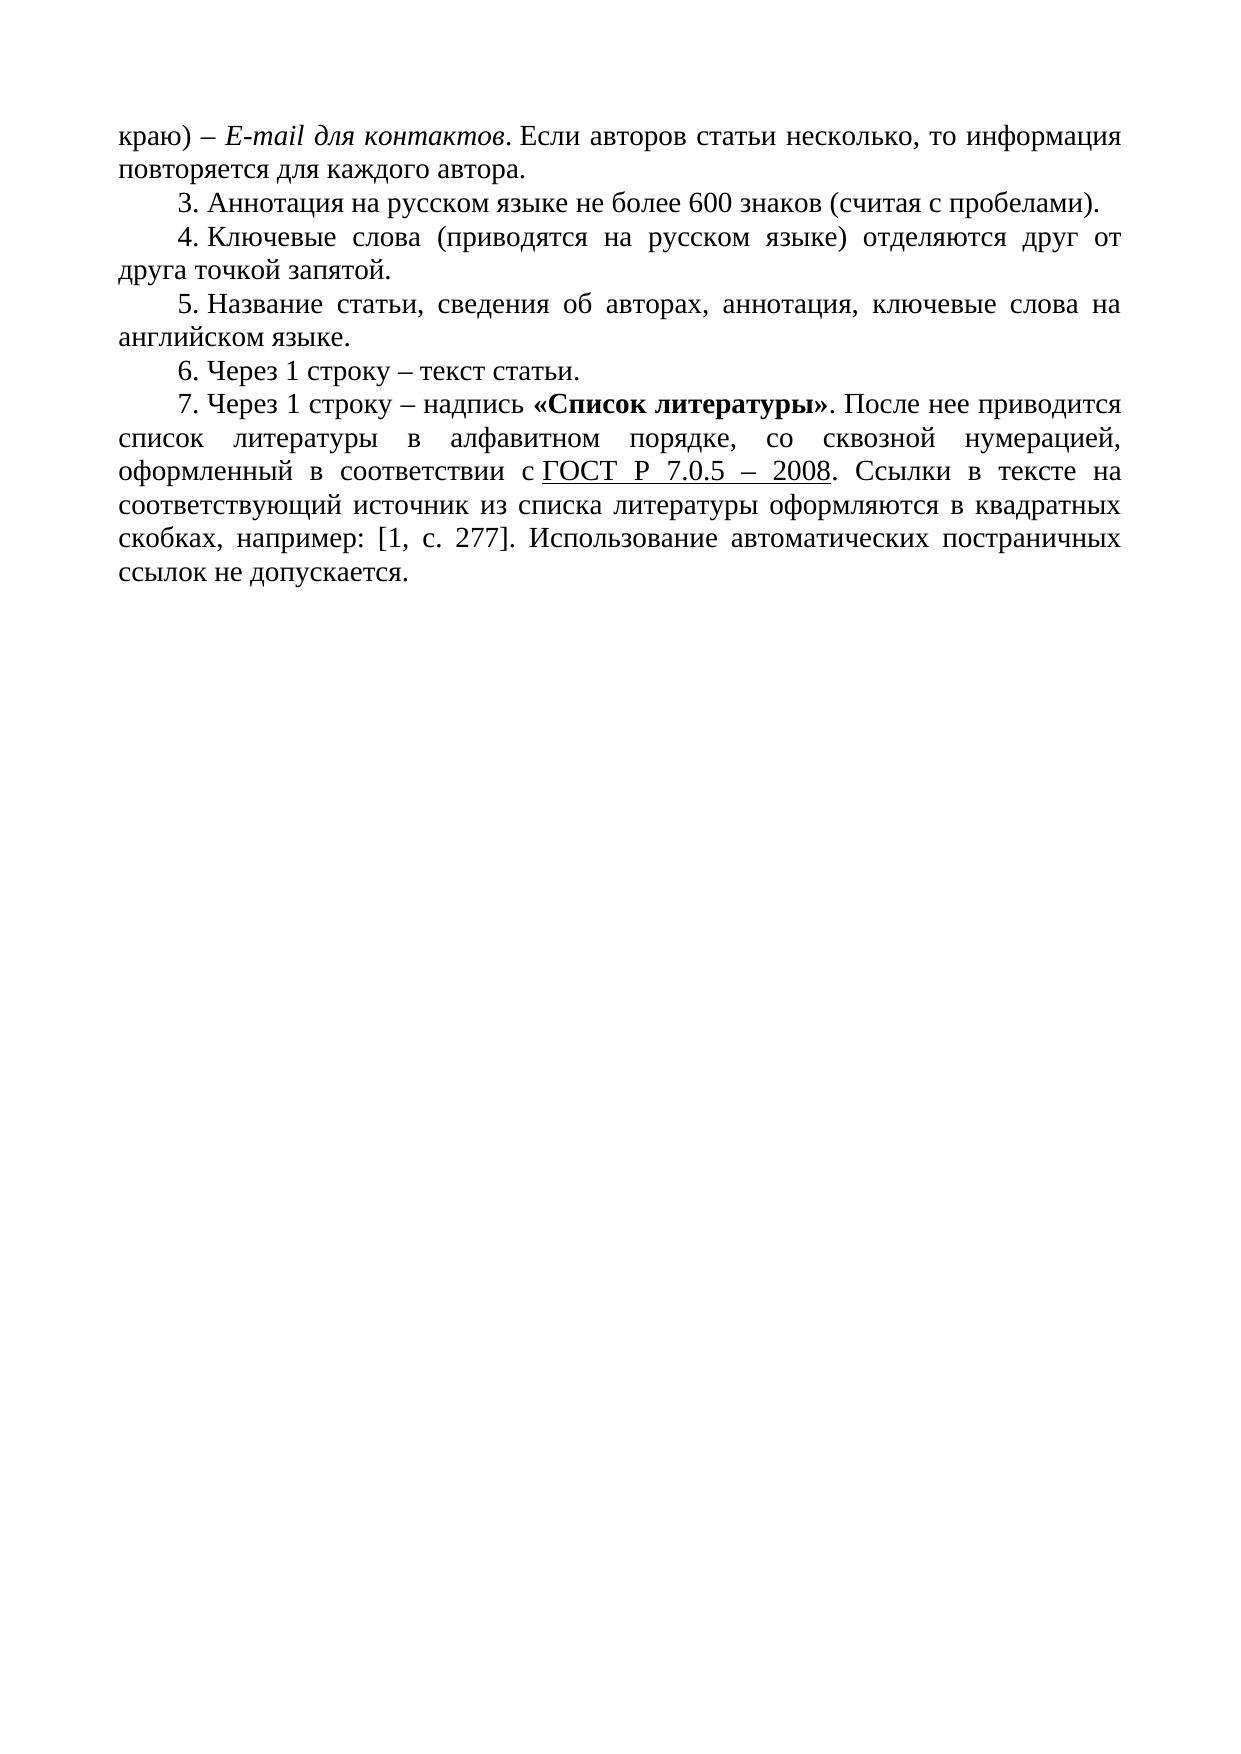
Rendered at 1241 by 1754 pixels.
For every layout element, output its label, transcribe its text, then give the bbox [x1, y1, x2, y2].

list Ключевые слова (приводятся на русском языке) отделяются друг от друга точкой запятой. [118, 219, 1122, 286]
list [118, 118, 1122, 185]
list Аннотация на русском языке не более 600 знаков (считая с пробелами). [118, 185, 1122, 219]
list Через 1 строку – надпись «Список литературы». После нее приводится список литературы в алфавитном порядке, со сквозной нумерацией, оформленный в соответствии с ГОСТ Р 7.0.5 – 2008. Ссылки в тексте на соответствующий источник из списка литературы оформляются в квадратных скобках, например: [1, с. 277]. Использование автоматических постраничных ссылок не допускается. [118, 386, 1122, 588]
list Название статьи, сведения об авторах, аннотация, ключевые слова на английском языке. [118, 286, 1122, 353]
list Через 1 строку – текст статьи. [118, 353, 1122, 386]
